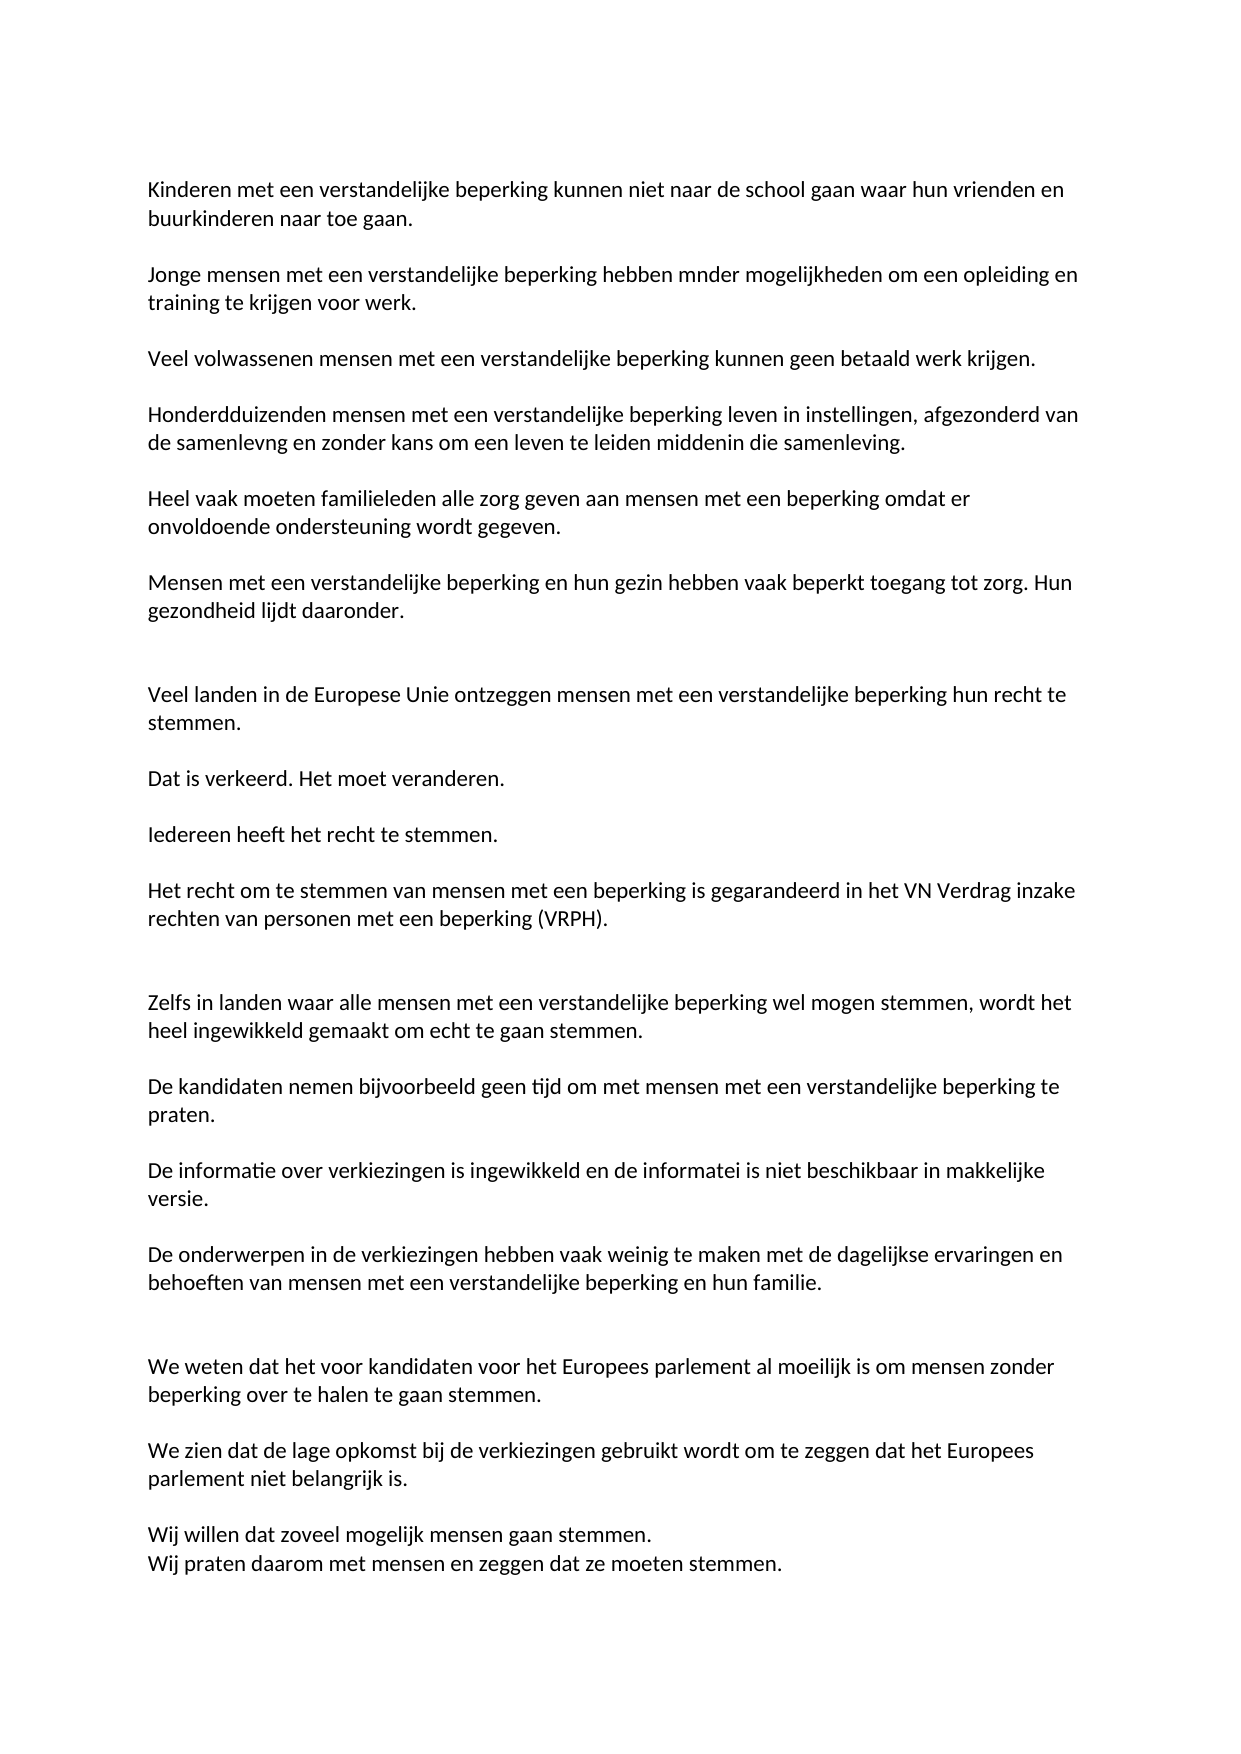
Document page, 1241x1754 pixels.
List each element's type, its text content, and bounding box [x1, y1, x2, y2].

text Iedereen heeft het recht te stemmen. [148, 820, 1093, 848]
text Wij willen dat zoveel mogelijk mensen gaan stemmen. [148, 1521, 1093, 1549]
text Mensen met een verstandelijke beperking en hun gezin hebben vaak beperkt toegang tot zorg. Hun gezondheid lijdt daaronder. [148, 568, 1093, 624]
text De onderwerpen in de verkiezingen hebben vaak weinig te maken met de dagelijkse ervaringen en behoeften van mensen met een verstandelijke beperking en hun familie. [148, 1240, 1093, 1296]
text Kinderen met een verstandelijke beperking kunnen niet naar de school gaan waar hun vrienden en buurkinderen naar toe gaan. [148, 176, 1093, 232]
text Veel landen in de Europese Unie ontzeggen mensen met een verstandelijke beperking hun recht te stemmen. [148, 680, 1093, 736]
text Het recht om te stemmen van mensen met een beperking is gegarandeerd in het VN Verdrag inzake rechten van personen met een beperking (VRPH). [148, 876, 1093, 932]
text Dat is verkeerd. Het moet veranderen. [148, 764, 1093, 792]
text We weten dat het voor kandidaten voor het Europees parlement al moeilijk is om mensen zonder beperking over te halen te gaan stemmen. [148, 1352, 1093, 1408]
text Zelfs in landen waar alle mensen met een verstandelijke beperking wel mogen stemmen, wordt het heel ingewikkeld gemaakt om echt te gaan stemmen. [148, 988, 1093, 1044]
text Heel vaak moeten familieleden alle zorg geven aan mensen met een beperking omdat er onvoldoende ondersteuning wordt gegeven. [148, 484, 1093, 540]
text Veel volwassenen mensen met een verstandelijke beperking kunnen geen betaald werk krijgen. [148, 344, 1093, 372]
text Jonge mensen met een verstandelijke beperking hebben mnder mogelijkheden om een opleiding en training te krijgen voor werk. [148, 260, 1093, 316]
text We zien dat de lage opkomst bij de verkiezingen gebruikt wordt om te zeggen dat het Europees parlement niet belangrijk is. [148, 1437, 1093, 1493]
text Honderdduizenden mensen met een verstandelijke beperking leven in instellingen, afgezonderd van de samenlevng en zonder kans om een leven te leiden middenin die samenleving. [148, 400, 1093, 456]
text Wij praten daarom met mensen en zeggen dat ze moeten stemmen. [148, 1549, 1093, 1577]
text De kandidaten nemen bijvoorbeeld geen tijd om met mensen met een verstandelijke beperking te praten. [148, 1072, 1093, 1128]
text De informatie over verkiezingen is ingewikkeld en de informatei is niet beschikbaar in makkelijke versie. [148, 1156, 1093, 1212]
